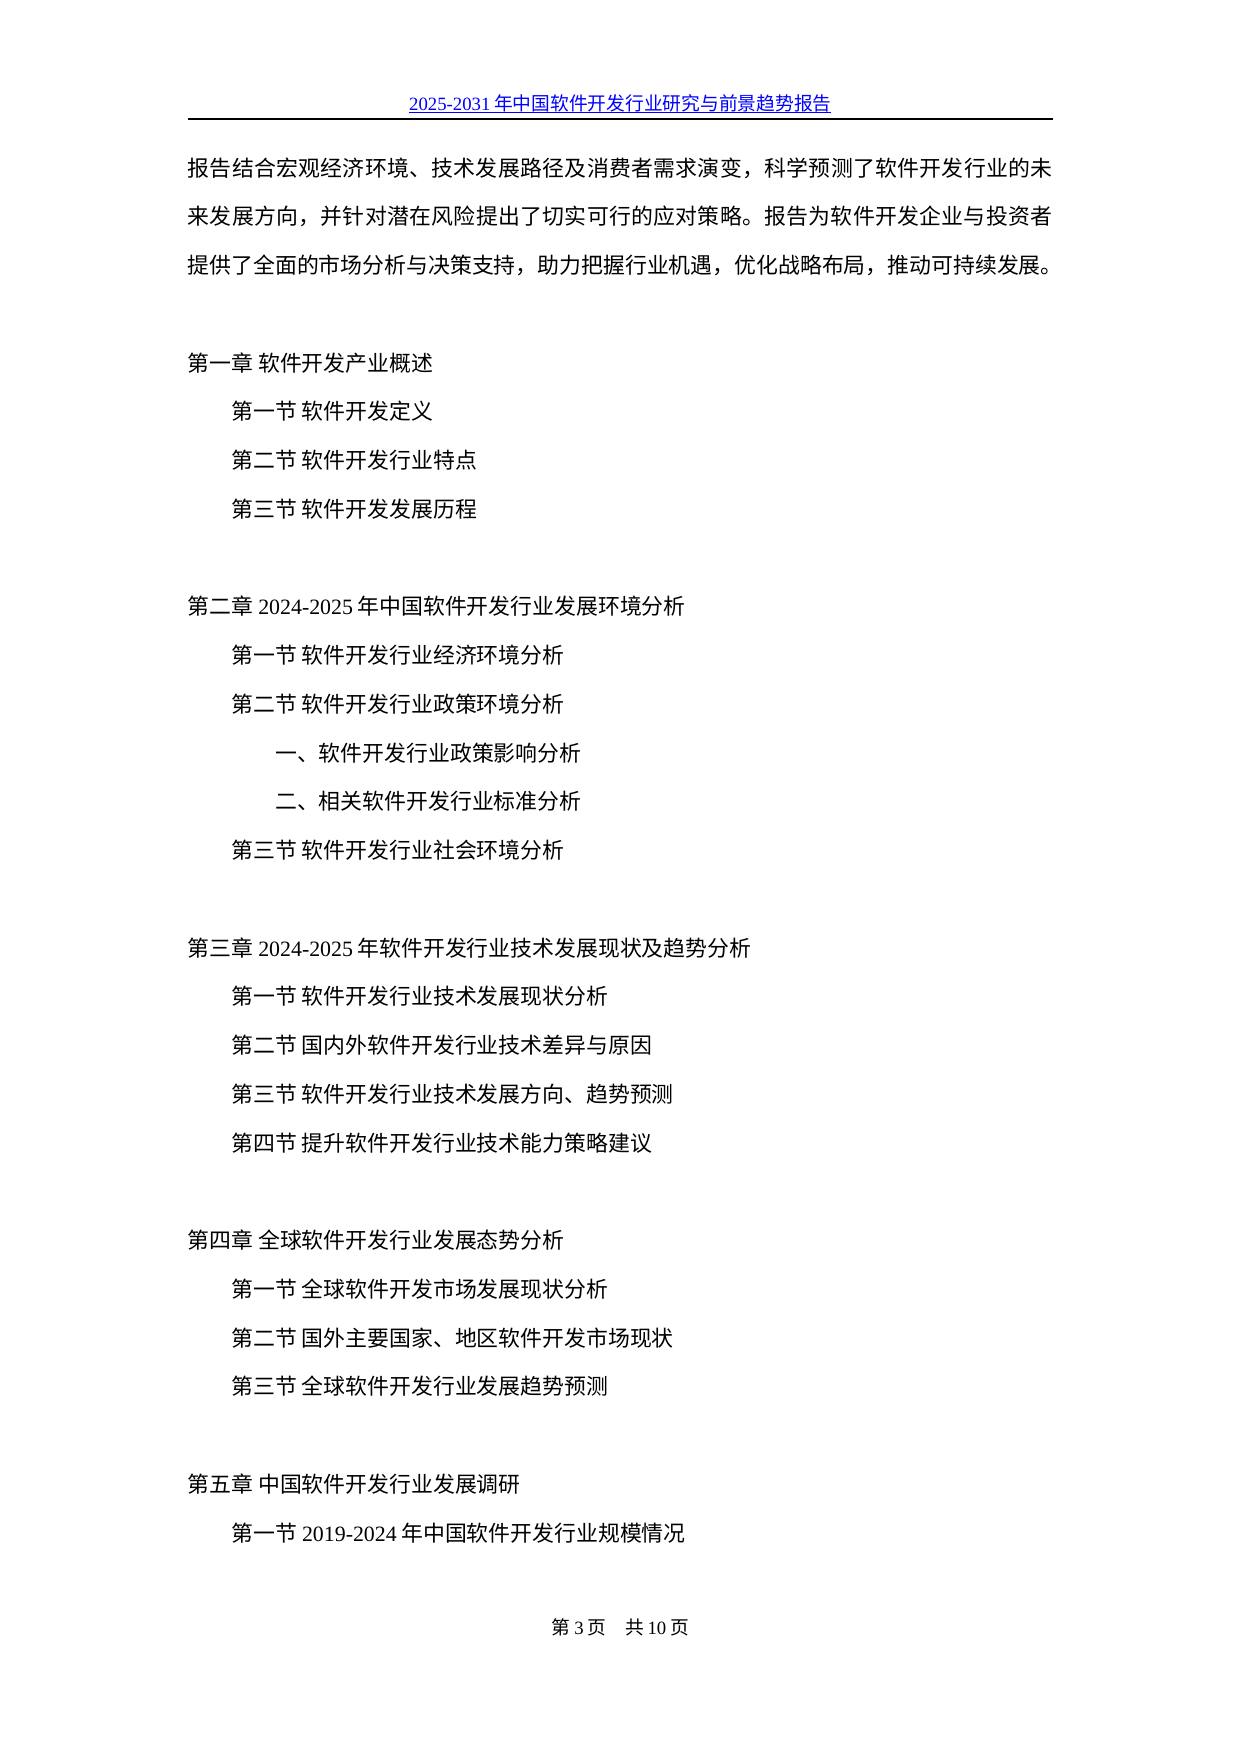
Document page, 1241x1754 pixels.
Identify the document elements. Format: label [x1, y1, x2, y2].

text [187, 150, 1053, 1548]
